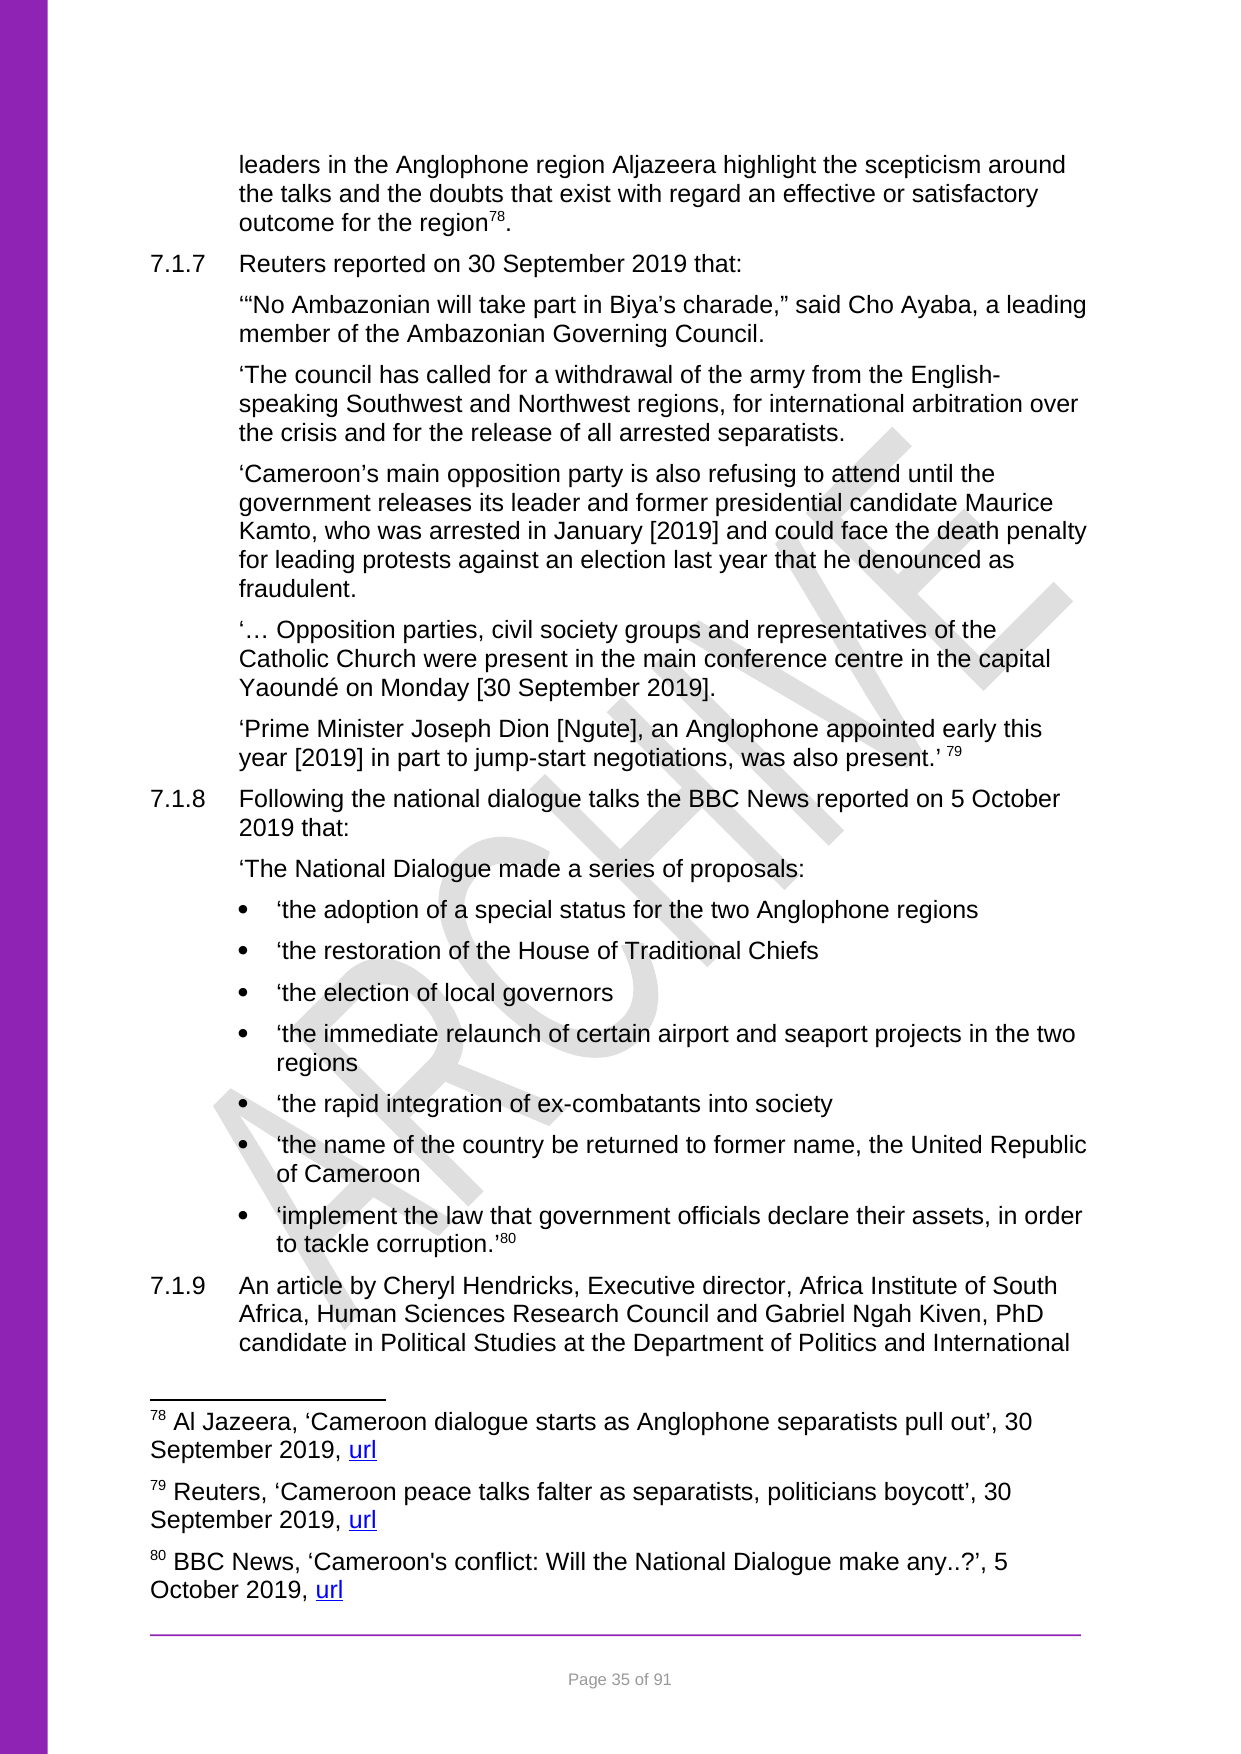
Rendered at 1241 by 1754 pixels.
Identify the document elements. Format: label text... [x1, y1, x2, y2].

list Following the national dialogue talks the BBC News reported on 5 October 2019 that: [150, 784, 1090, 841]
list Reuters reported on 30 September 2019 that: [150, 249, 1090, 277]
text ‘Cameroon’s main opposition party is also refusing to attend until the government releases its leader and former presidential candidate Maurice Kamto, who was arrested in January [2019] and could face the death penalty for leading protests against an election last year that he denounced as fraudulent. [239, 459, 1090, 602]
list ‘implement the law that government officials declare their assets, in order to tackle corruption.’ [239, 1201, 1090, 1258]
text ‘Prime Minister Joseph Dion [Ngute], an Anglophone appointed early this year [2019] in part to jump-start negotiations, was also present.’ [239, 714, 1090, 771]
list ‘the adoption of a special status for the two Anglophone regions [239, 895, 1090, 924]
text ‘The National Dialogue made a series of proposals: [239, 854, 1090, 882]
list ‘the name of the country be returned to former name, the United Republic of Cameroon [239, 1131, 1090, 1188]
list ‘the immediate relaunch of certain airport and seaport projects in the two regions [239, 1019, 1090, 1077]
text ‘The council has called for a withdrawal of the army from the English-speaking Southwest and Northwest regions, for international arbitration over the crisis and for the release of all arrested separatists. [239, 360, 1090, 446]
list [150, 150, 1090, 236]
text ‘“No Ambazonian will take part in Biya’s charade,” said Cho Ayaba, a leading member of the Ambazonian Governing Council. [239, 290, 1090, 347]
text ‘… Opposition parties, civil society groups and representatives of the Catholic Church were present in the main conference centre in the capital Yaoundé on Monday [30 September 2019]. [239, 615, 1090, 701]
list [150, 1271, 1090, 1357]
list ‘the restoration of the House of Traditional Chiefs [239, 936, 1090, 965]
list ‘the election of local governors [239, 978, 1090, 1007]
list ‘the rapid integration of ex-combatants into society [239, 1089, 1090, 1118]
